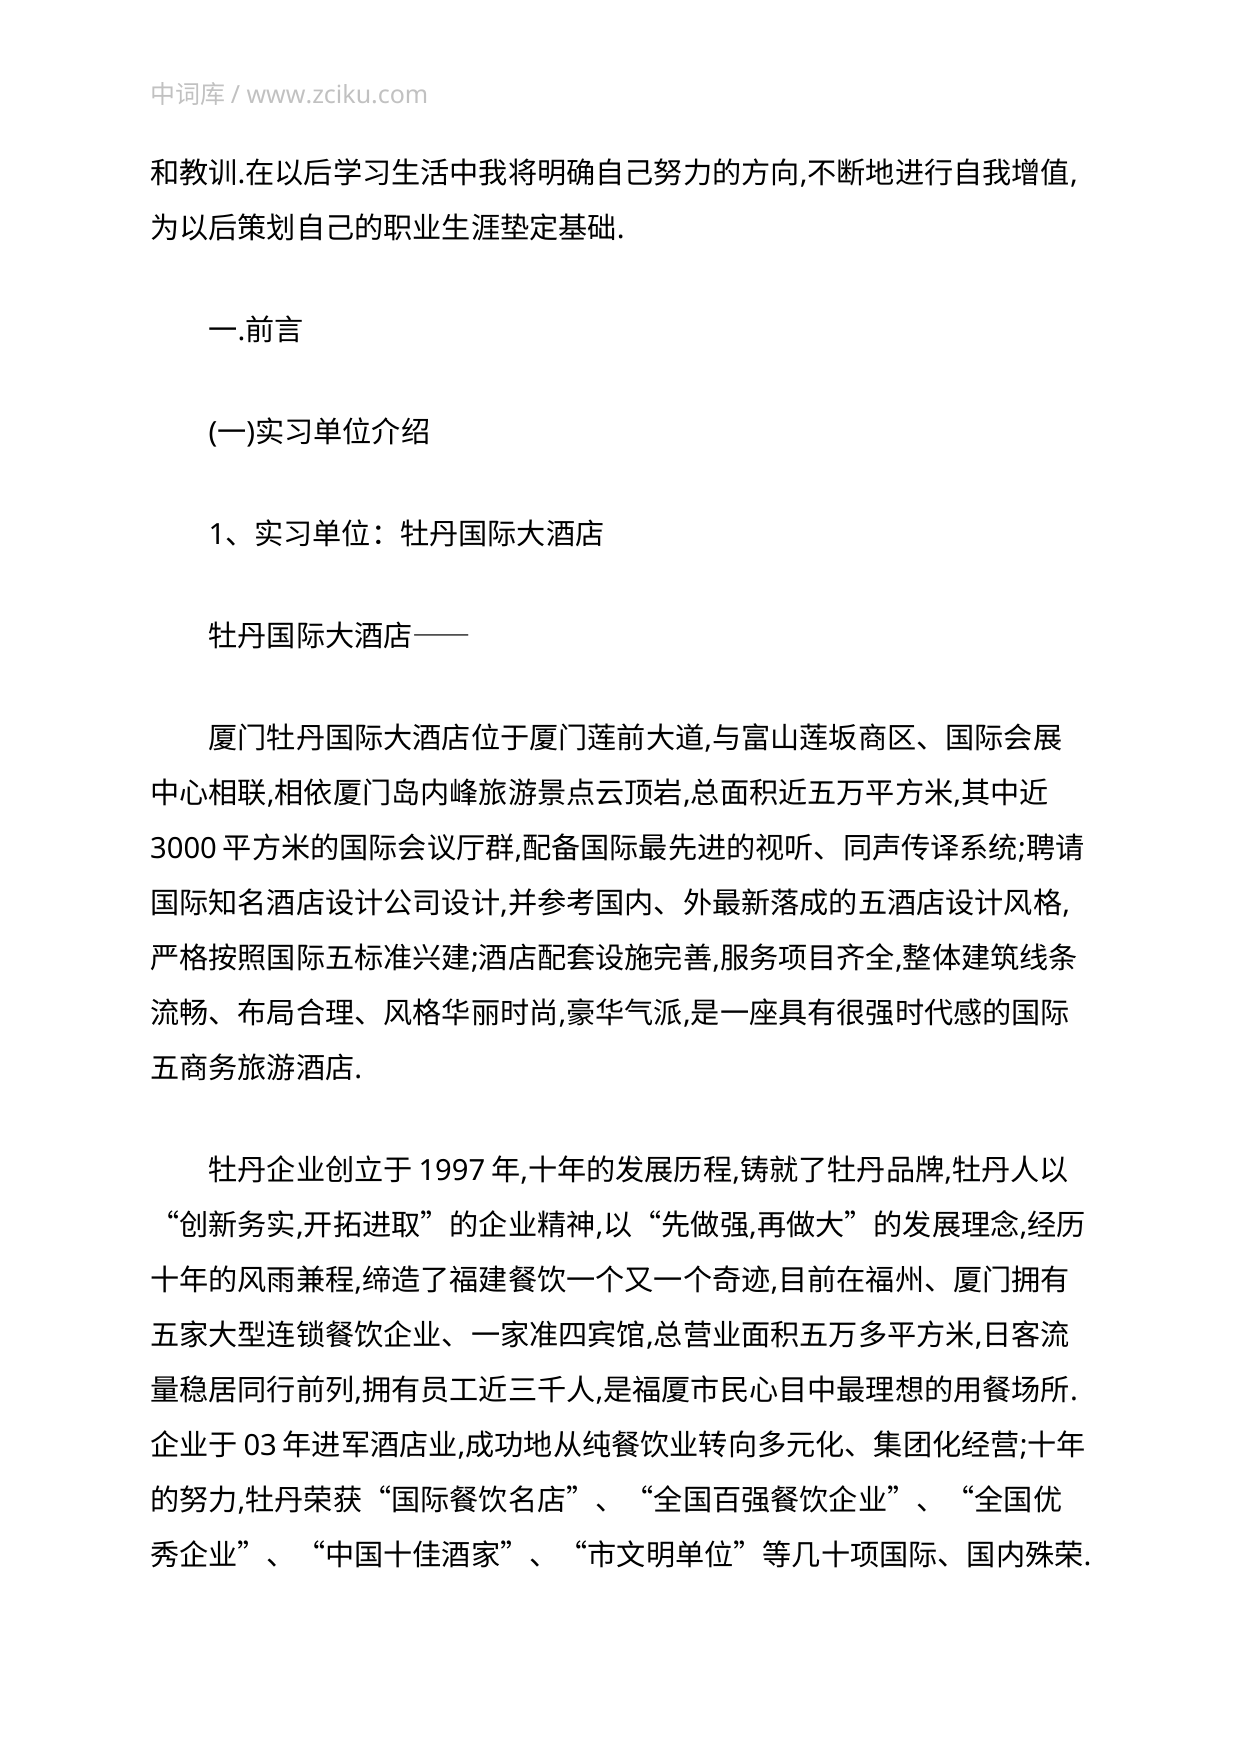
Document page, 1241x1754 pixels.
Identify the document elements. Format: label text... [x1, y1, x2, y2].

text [150, 150, 1090, 247]
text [150, 1147, 1090, 1574]
text (一)实习单位介绍 [150, 409, 1090, 451]
text 厦门牡丹国际大酒店位于厦门莲前大道,与富山莲坂商区、国际会展中心相联,相依厦门岛内峰旅游景点云顶岩,总面积近五万平方米,其中近3000平方米的国际会议厅群,配备国际最先进的视听、同声传译系统;聘请国际知名酒店设计公司设计,并参考国内、外最新落成的五酒店设计风格,严格按照国际五标准兴建;酒店配套设施完善,服务项目齐全,整体建筑线条流畅、布局合理、风格华丽时尚,豪华气派,是一座具有很强时代感的国际五商务旅游酒店. [150, 715, 1090, 1087]
text 1、实习单位：牡丹国际大酒店 [150, 511, 1090, 553]
text 一.前言 [150, 307, 1090, 349]
text 牡丹国际大酒店—— [150, 613, 1090, 655]
